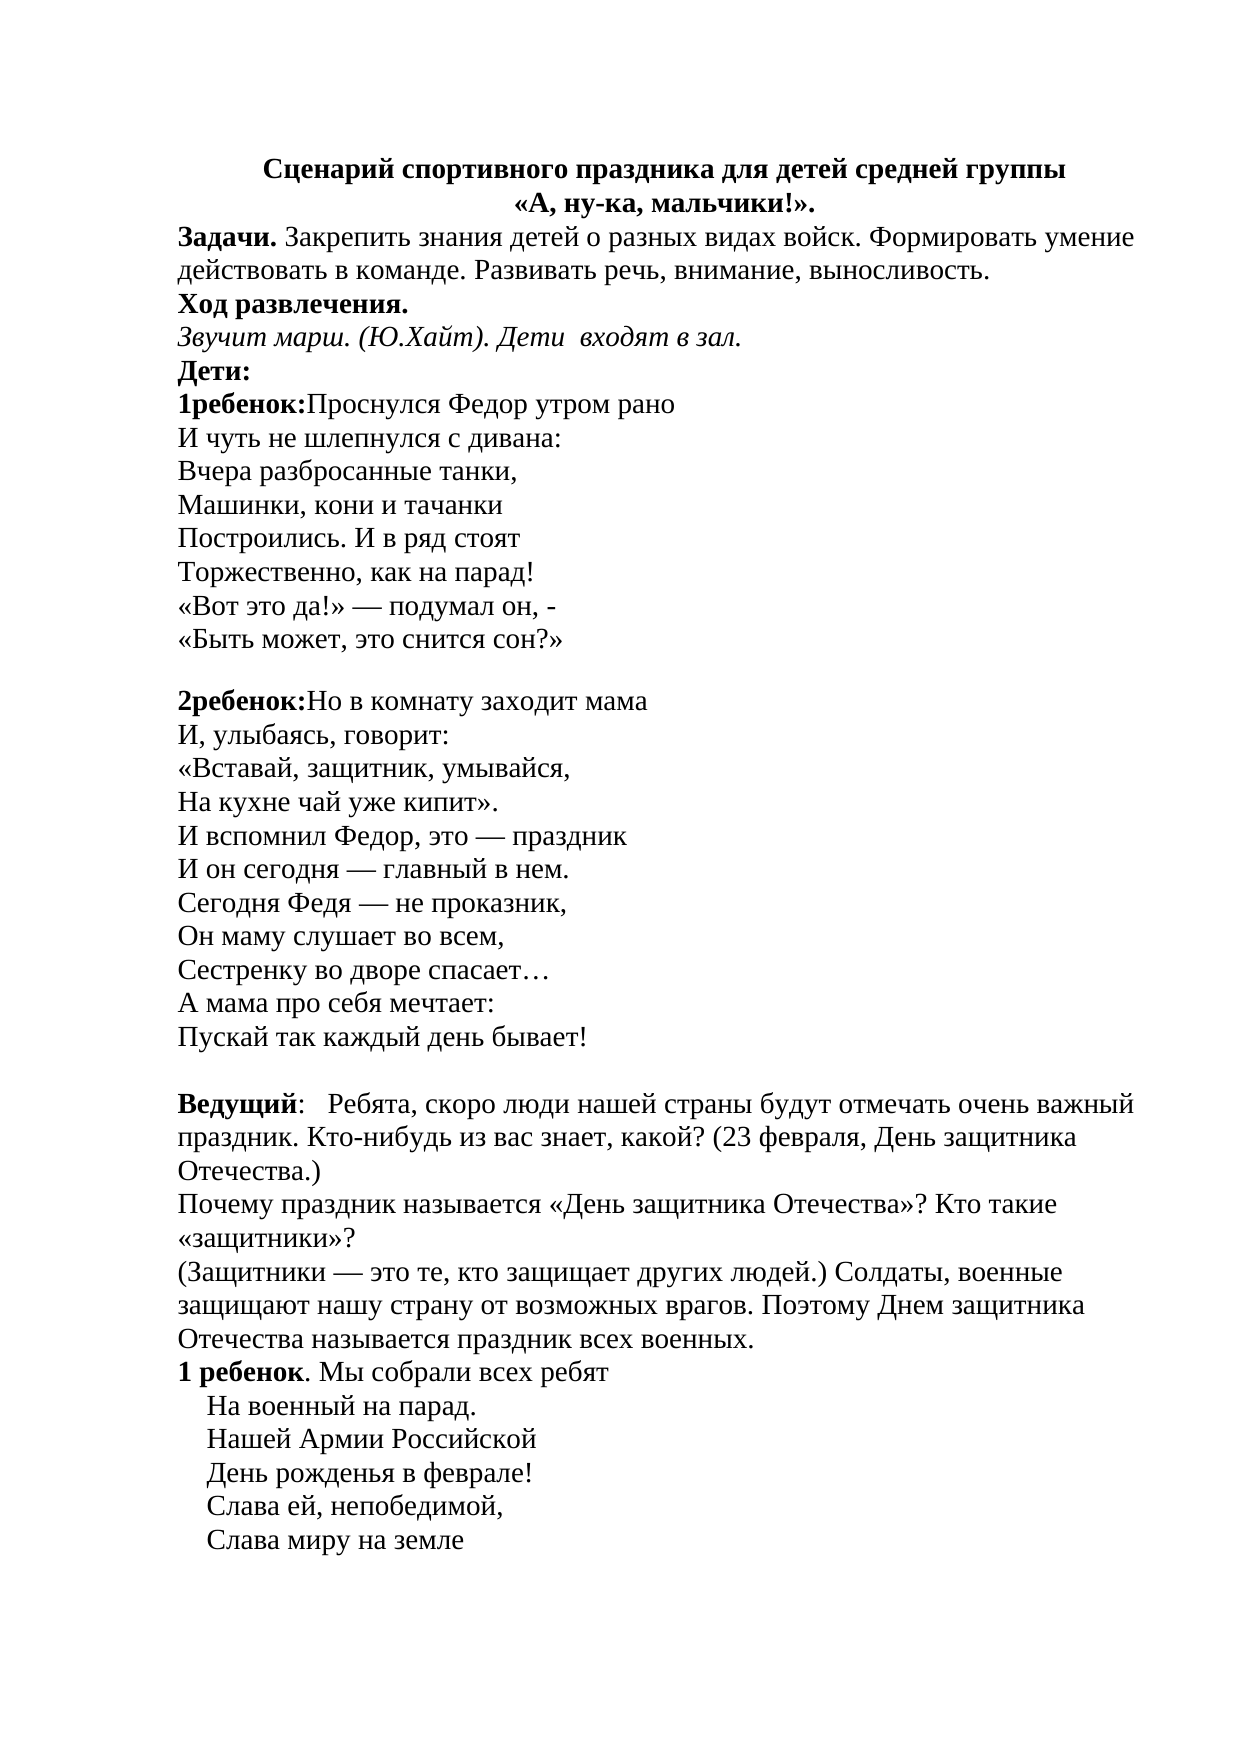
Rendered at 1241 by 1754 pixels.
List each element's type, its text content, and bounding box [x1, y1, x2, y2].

text На военный на парад. [177, 1388, 1152, 1421]
text «А, ну-ка, мальчики!». [177, 185, 1152, 219]
text Ведущий: Ребята, скоро люди нашей страны будут отмечать очень важный праздник. Кто-нибудь из вас знает, какой? (23 февраля, День защитника Отечества.) [177, 1086, 1152, 1187]
text 1 ребенок. Мы собрали всех ребят [177, 1354, 1152, 1388]
text 2ребенок:Но в комнату заходит мама И, улыбаясь, говорит: «Вставай, защитник, умывайся, На кухне чай уже кипит». И вспомнил Федор, это — праздник И он сегодня — главный в нем. Сегодня Федя — не проказник, Он маму слушает во всем, Сестренку во дворе спасает… А мама про себя мечтает: Пускай так каждый день бывает! [177, 683, 1152, 1052]
text 1ребенок:Проснулся Федор утром рано И чуть не шлепнулся с дивана: Вчера разбросанные танки, Машинки, кони и тачанки Построились. И в ряд стоят Торжественно, как на парад! «Вот это да!» — подумал он, - «Быть может, это снится сон?» [177, 386, 1152, 683]
text День рожденья в феврале! [177, 1455, 1152, 1488]
text Звучит марш. (Ю.Хайт). Дети входят в зал. [177, 319, 1152, 353]
text Нашей Армии Российской [177, 1421, 1152, 1455]
text Ход развлечения. [177, 286, 1152, 319]
text Почему праздник называется «День защитника Отечества»? Кто такие «защитники»? [177, 1187, 1152, 1254]
text (Защитники — это те, кто защищает других людей.) Солдаты, военные защищают нашу страну от возможных врагов. Поэтому Днем защитника Отечества называется праздник всех военных. [177, 1254, 1152, 1354]
text Задачи. Закрепить знания детей о разных видах войск. Формировать умение действовать в команде. Развивать речь, внимание, выносливость. [177, 219, 1152, 286]
text Сценарий спортивного праздника для детей средней группы [177, 118, 1152, 185]
text Слава миру на земле [177, 1522, 1152, 1556]
text Дети: [177, 353, 1152, 386]
text Слава ей, непобедимой, [177, 1488, 1152, 1522]
